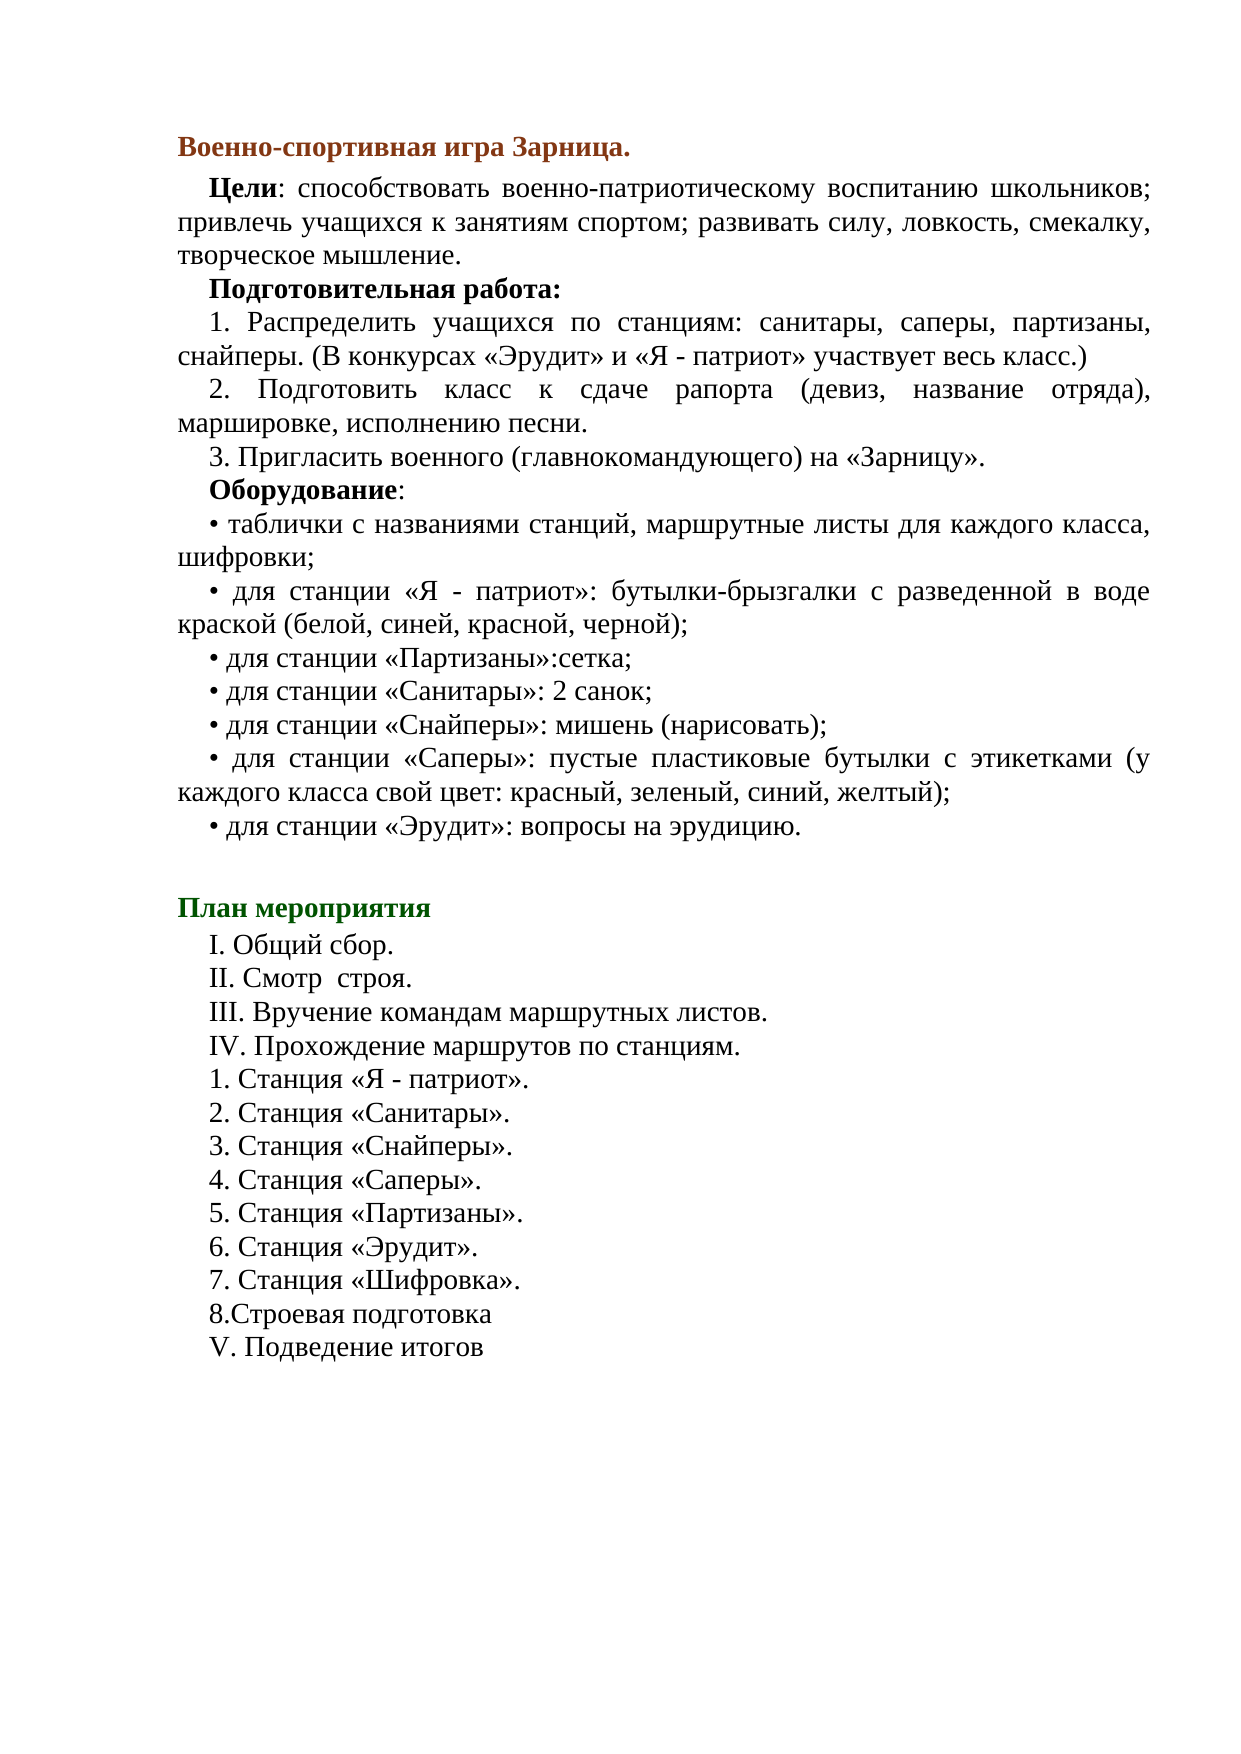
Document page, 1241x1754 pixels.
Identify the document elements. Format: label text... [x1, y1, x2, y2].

text 4. Станция «Саперы». [177, 1162, 1152, 1195]
text II. Смотр строя. [177, 961, 1152, 994]
text Оборудование: [177, 472, 1152, 506]
text • таблички с названиями станций, маршрутные листы для каждого класса, шифровки; [177, 506, 1152, 573]
text • для станции «Партизаны»:сетка; [177, 640, 1152, 673]
text 1. Станция «Я - патриот». [177, 1061, 1152, 1095]
text 3. Станция «Снайперы». [177, 1128, 1152, 1162]
text • для станции «Эрудит»: вопросы на эрудицию. [177, 808, 1152, 841]
text 7. Станция «Шифровка». [177, 1262, 1152, 1296]
text IV. Прохождение маршрутов по станциям. [177, 1028, 1152, 1061]
text 8.Строевая подготовка [177, 1296, 1152, 1329]
text • для станции «Снайперы»: мишень (нарисовать); [177, 707, 1152, 741]
text Цели: способствовать военно-патриотическому воспитанию школьников; привлечь учащихся к занятиям спортом; развивать силу, ловкость, смекалку, творческое мышление. [177, 170, 1152, 271]
text 3. Пригласить военного (главнокомандующего) на «Зарницу». [177, 439, 1152, 472]
text 2. Станция «Санитары». [177, 1095, 1152, 1128]
text V. Подведение итогов [177, 1329, 1152, 1363]
text 6. Станция «Эрудит». [177, 1229, 1152, 1262]
text Военно-спортивная игра Зарница. [177, 129, 1152, 163]
text 1. Распределить учащихся по станциям: санитары, саперы, партизаны, снайперы. (В конкурсах «Эрудит» и «Я - патриот» участвует весь класс.) [177, 304, 1152, 372]
text План мероприятия [177, 890, 1152, 924]
text 5. Станция «Партизаны». [177, 1195, 1152, 1229]
text III. Вручение командам маршрутных листов. [177, 994, 1152, 1028]
text Подготовительная работа: [177, 271, 1152, 304]
text 2. Подготовить класс к сдаче рапорта (девиз, название отряда), маршировке, исполнению песни. [177, 372, 1152, 439]
text • для станции «Санитары»: 2 санок; [177, 673, 1152, 707]
text • для станции «Саперы»: пустые пластиковые бутылки с этикетками (у каждого класса свой цвет: красный, зеленый, синий, желтый); [177, 741, 1152, 808]
text • для станции «Я - патриот»: бутылки-брызгалки с разведенной в воде краской (белой, синей, красной, черной); [177, 573, 1152, 640]
text I. Общий сбор. [177, 927, 1152, 961]
